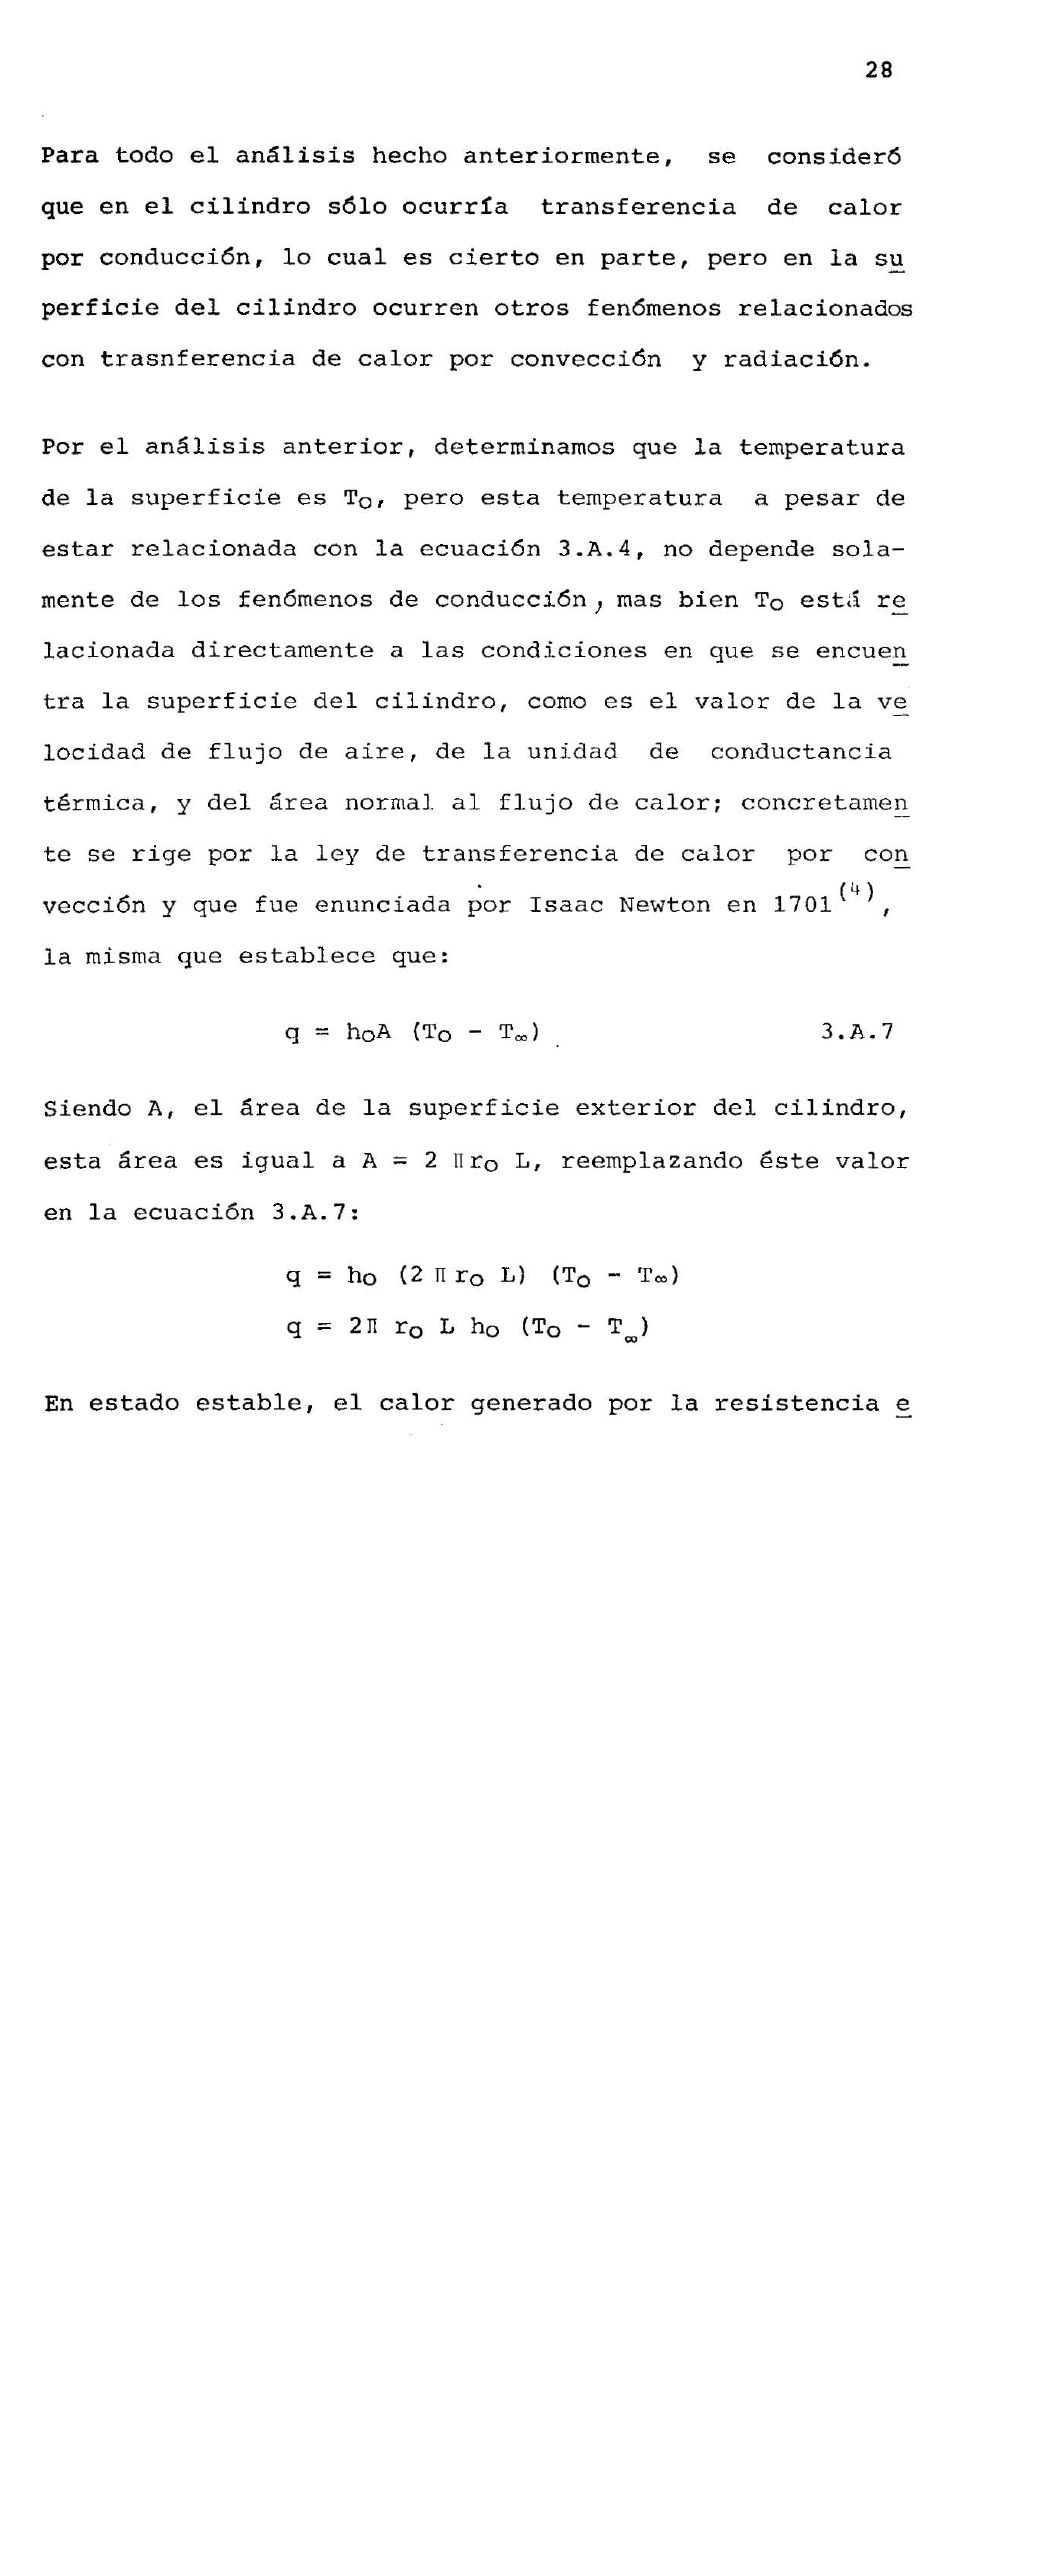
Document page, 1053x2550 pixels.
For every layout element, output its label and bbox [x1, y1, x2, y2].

picture [28, 55, 931, 1444]
